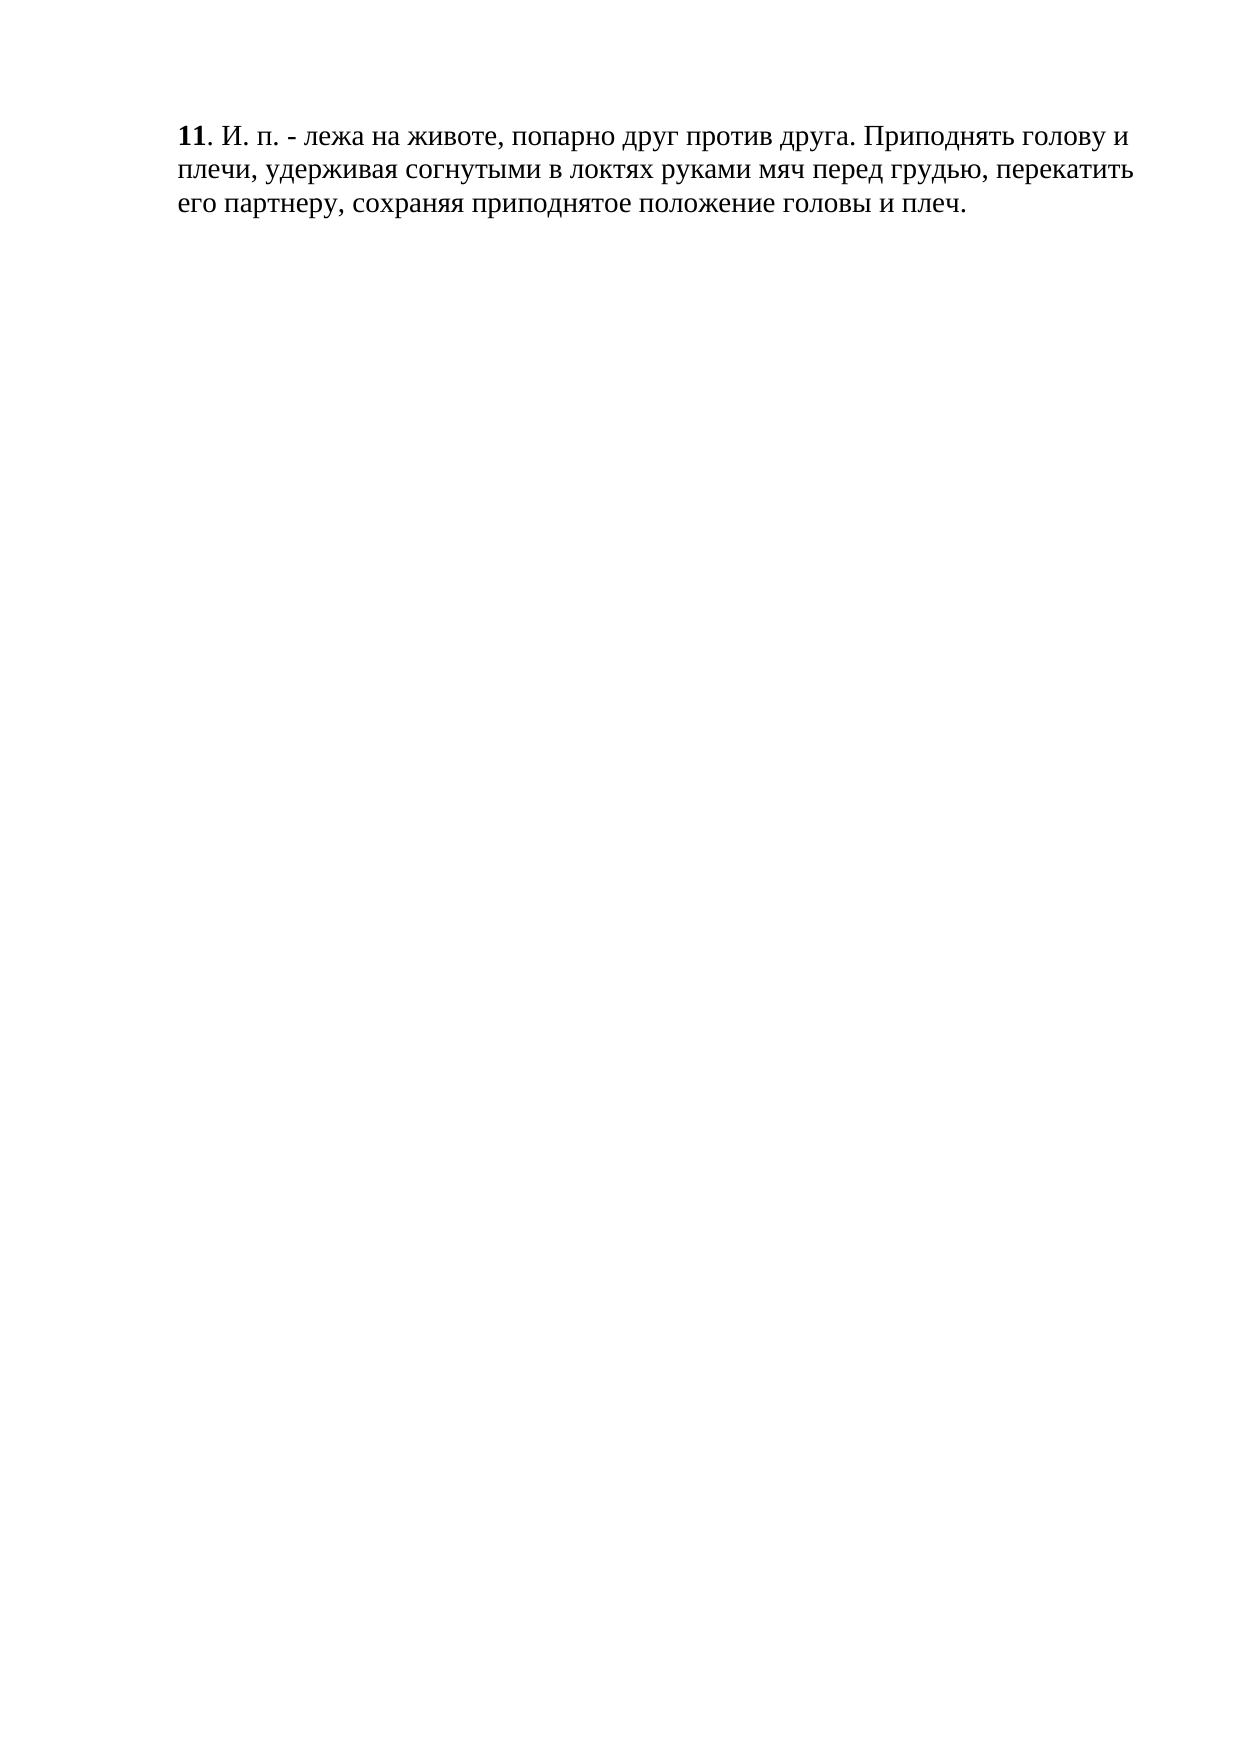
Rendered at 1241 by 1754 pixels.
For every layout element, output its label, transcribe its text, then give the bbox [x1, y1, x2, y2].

text 11. И. п. - лежа на животе, попарно друг против друга. Приподнять голову и плечи, удерживая согнутыми в локтях руками мяч перед грудью, перекатить его партнеру, сохраняя приподнятое положение головы и плеч. [967, 118, 1152, 219]
